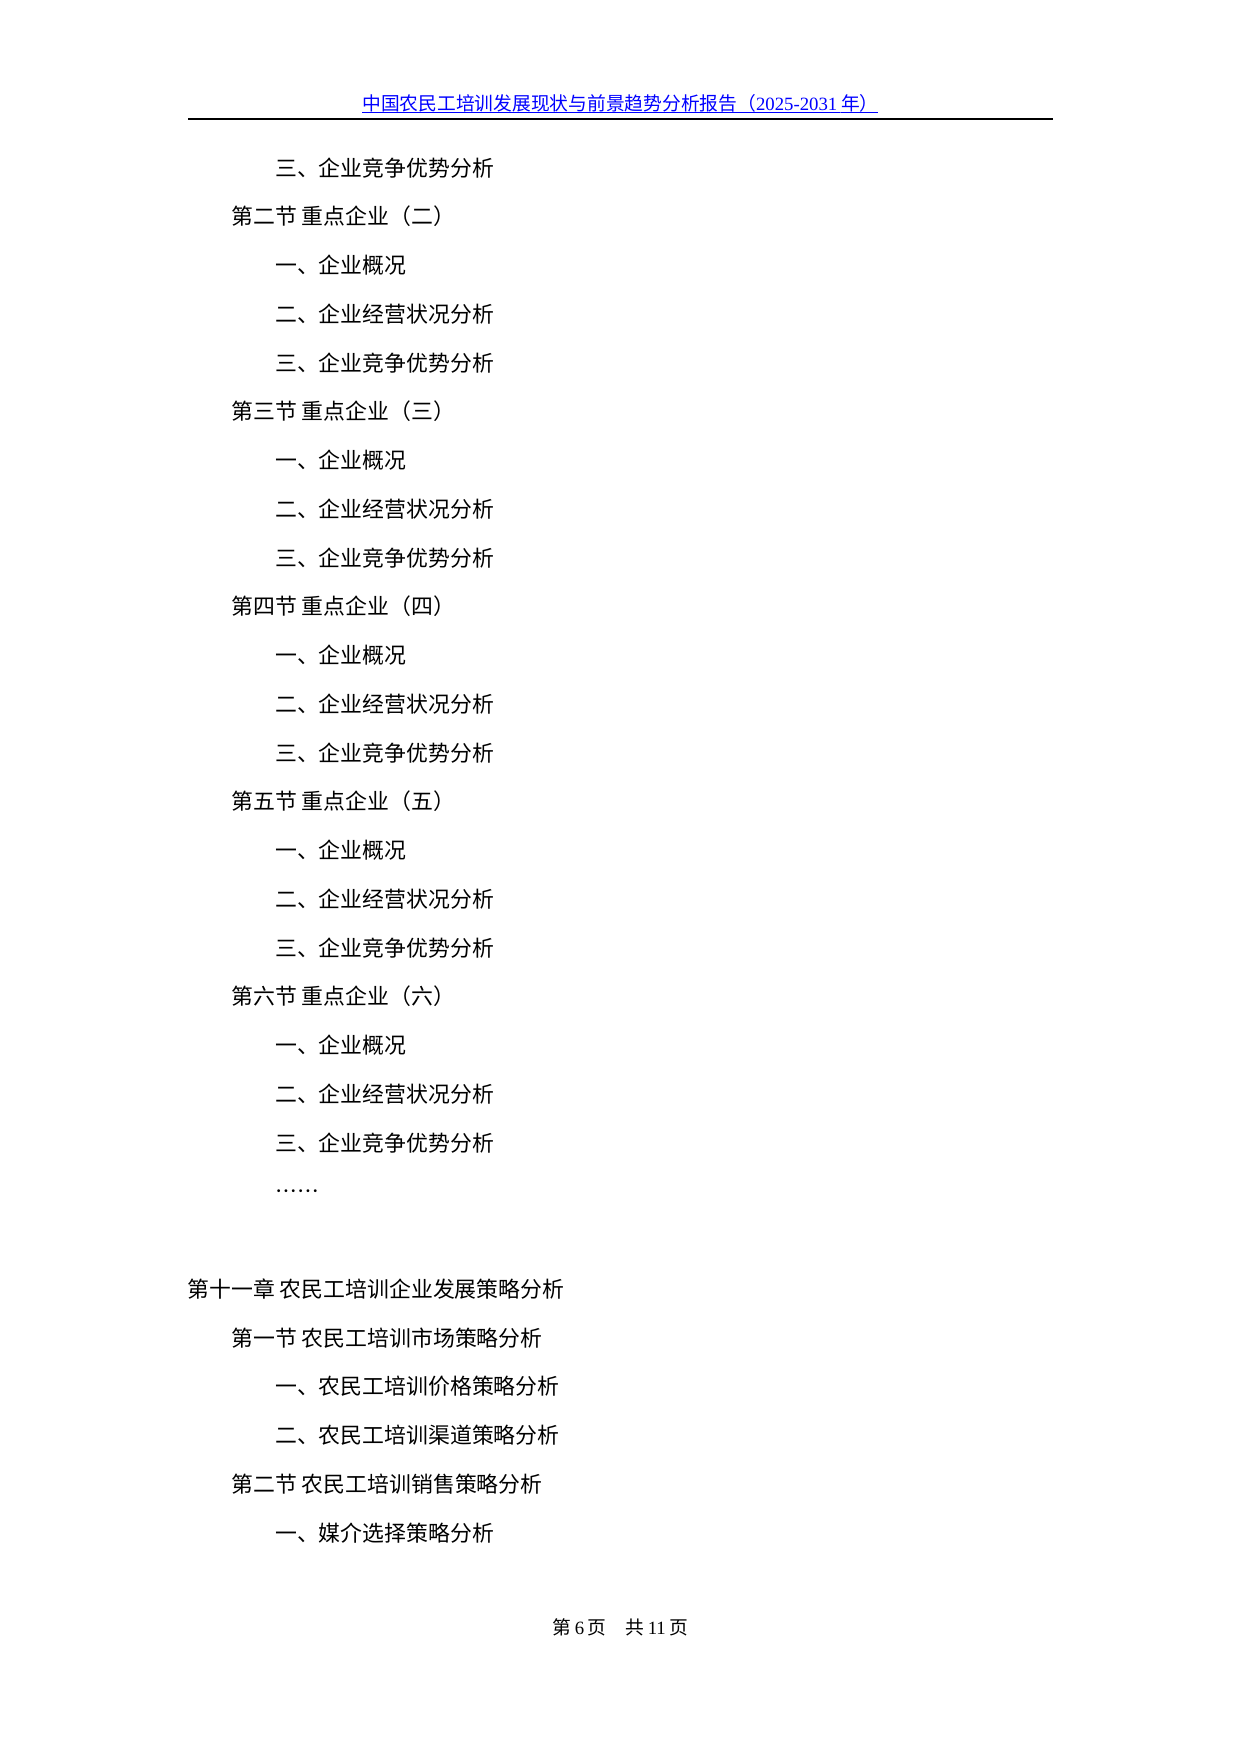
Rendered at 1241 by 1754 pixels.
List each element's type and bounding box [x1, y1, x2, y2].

text [187, 150, 1053, 1548]
